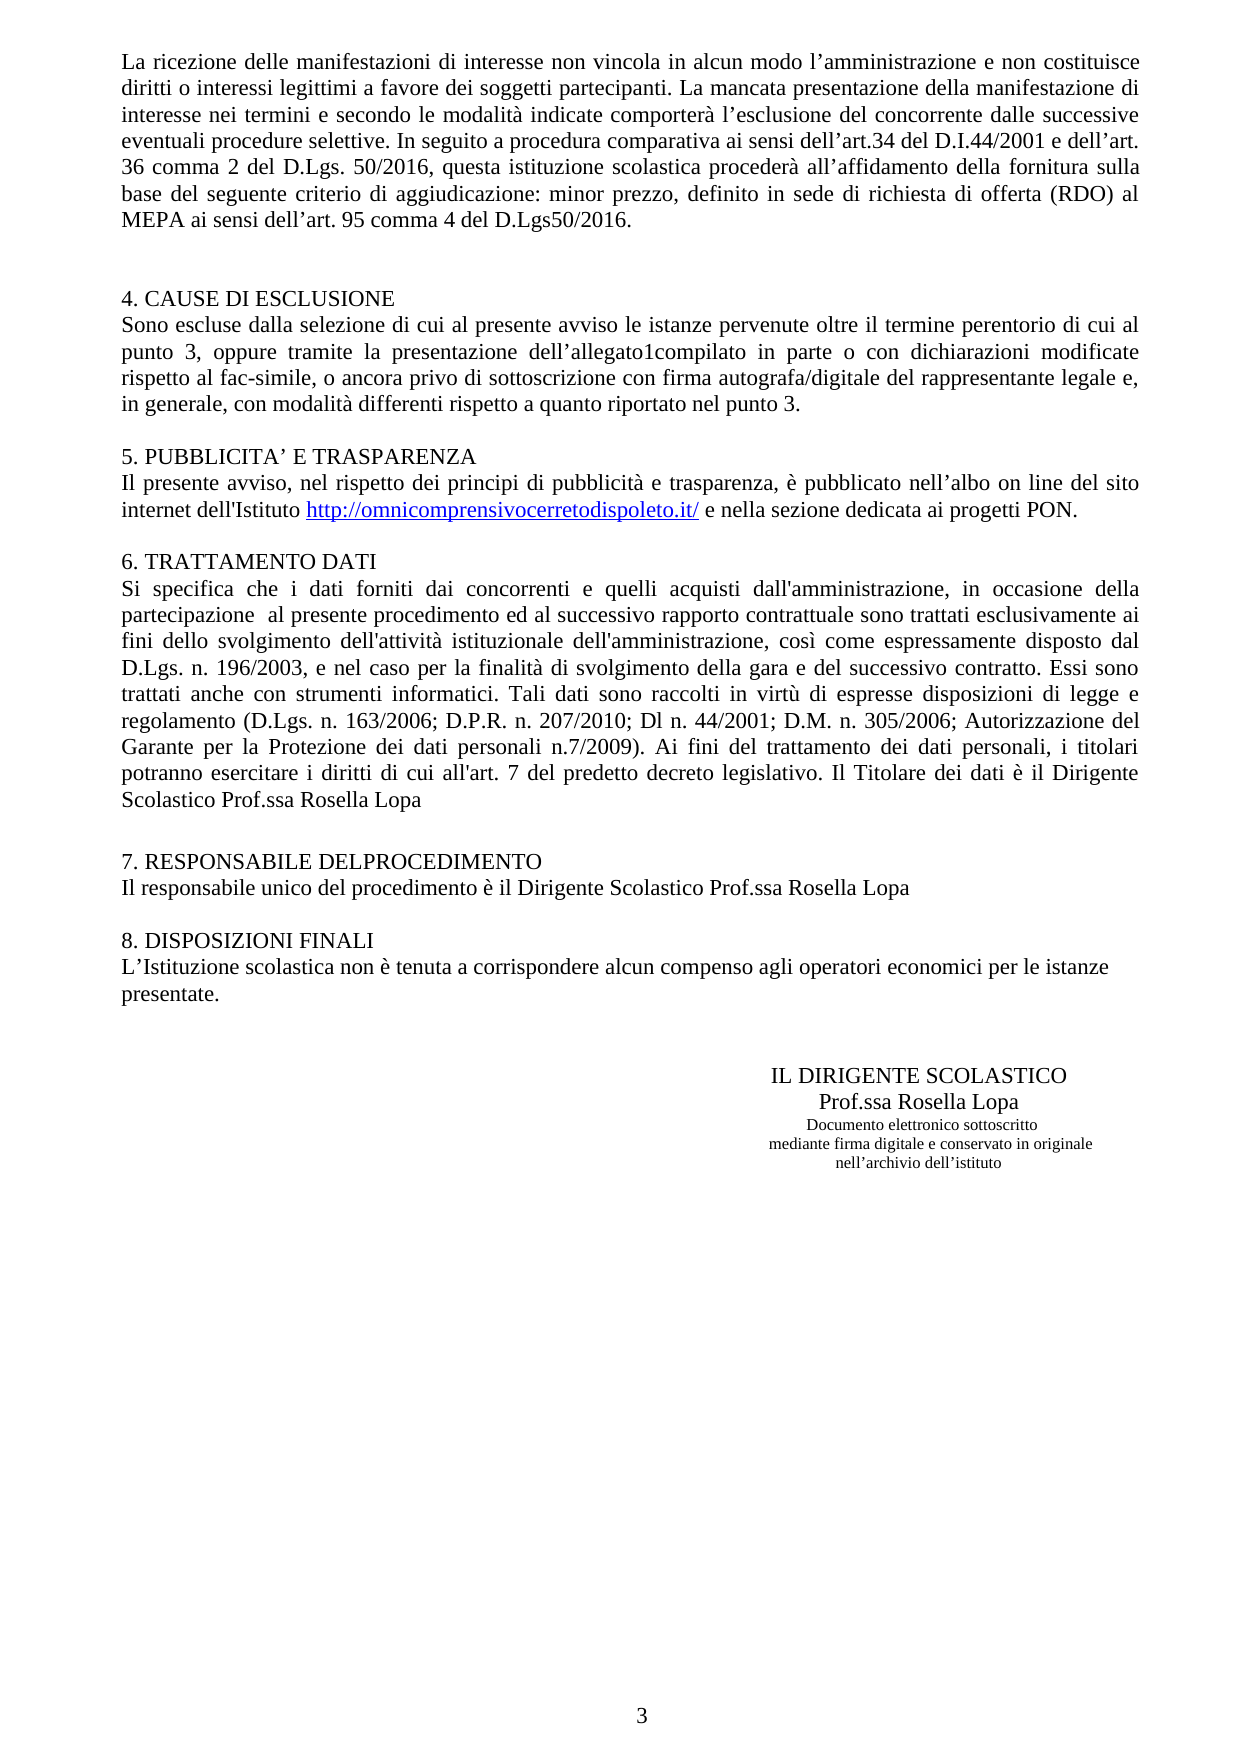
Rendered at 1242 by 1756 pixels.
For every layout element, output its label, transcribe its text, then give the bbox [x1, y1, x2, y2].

list CAUSE DI ESCLUSIONE [121, 285, 1198, 311]
text Sono escluse dalla selezione di cui al presente avviso le istanze pervenute oltre il termine perentorio di cui al punto 3, oppure tramite la presentazione dell’allegato1compilato in parte o con dichiarazioni modificate rispetto al fac-simile, o ancora privo di sottoscrizione con firma autografa/digitale del rappresentante legale e, in generale, con modalità differenti rispetto a quanto riportato nel punto 3. [121, 311, 1141, 417]
list TRATTAMENTO DATI [121, 548, 1198, 575]
text Il presente avviso, nel rispetto dei principi di pubblicità e trasparenza, è pubblicato nell’albo on line del sito internet dell'Istituto http://omnicomprensivocerretodispoleto.it/ e nella sezione dedicata ai progetti PON. [121, 469, 1142, 522]
text La ricezione delle manifestazioni di interesse non vincola in alcun modo l’amministrazione e non costituisce diritti o interessi legittimi a favore dei soggetti partecipanti. La mancata presentazione della manifestazione di interesse nei termini e secondo le modalità indicate comporterà l’esclusione del concorrente dalle successive eventuali procedure selettive. In seguito a procedura comparativa ai sensi dell’art.34 del D.I.44/2001 e dell’art. 36 comma 2 del D.Lgs. 50/2016, questa istituzione scolastica procederà all’affidamento della fornitura sulla base del seguente criterio di aggiudicazione: minor prezzo, definito in sede di richiesta di offerta (RDO) al MEPA ai sensi dell’art. 95 comma 4 del D.Lgs50/2016. [121, 48, 1142, 232]
text Documento elettronico sottoscritto [85, 1115, 1198, 1134]
list RESPONSABILE DELPROCEDIMENTO [121, 848, 1198, 874]
text Si specifica che i dati forniti dai concorrenti e quelli acquisti dall'amministrazione, in occasione della partecipazione al presente procedimento ed al successivo rapporto contrattuale sono trattati esclusivamente ai fini dello svolgimento dell'attività istituzionale dell'amministrazione, così come espressamente disposto dal D.Lgs. n. 196/2003, e nel caso per la finalità di svolgimento della gara e del successivo contratto. Essi sono trattati anche con strumenti informatici. Tali dati sono raccolti in virtù di espresse disposizioni di legge e regolamento (D.Lgs. n. 163/2006; D.P.R. n. 207/2010; Dl n. 44/2001; D.M. n. 305/2006; Autorizzazione del Garante per la Protezione dei dati personali n.7/2009). Ai fini del trattamento dei dati personali, i titolari potranno esercitare i diritti di cui all'art. 7 del predetto decreto legislativo. Il Titolare dei dati è il Dirigente Scolastico Prof.ssa Rosella Lopa [121, 575, 1141, 812]
text nell’archivio dell’istituto [85, 1153, 1198, 1172]
text IL DIRIGENTE SCOLASTICO Prof.ssa Rosella Lopa [716, 1062, 1122, 1115]
text mediante firma digitale e conservato in originale [85, 1134, 1198, 1153]
text L’Istituzione scolastica non è tenuta a corrispondere alcun compenso agli operatori economici per le istanze presentate. [121, 953, 1198, 1006]
text Il responsabile unico del procedimento è il Dirigente Scolastico Prof.ssa Rosella Lopa [121, 874, 1198, 901]
list DISPOSIZIONI FINALI [121, 927, 1198, 953]
list PUBBLICITA’ E TRASPARENZA [121, 443, 1198, 469]
